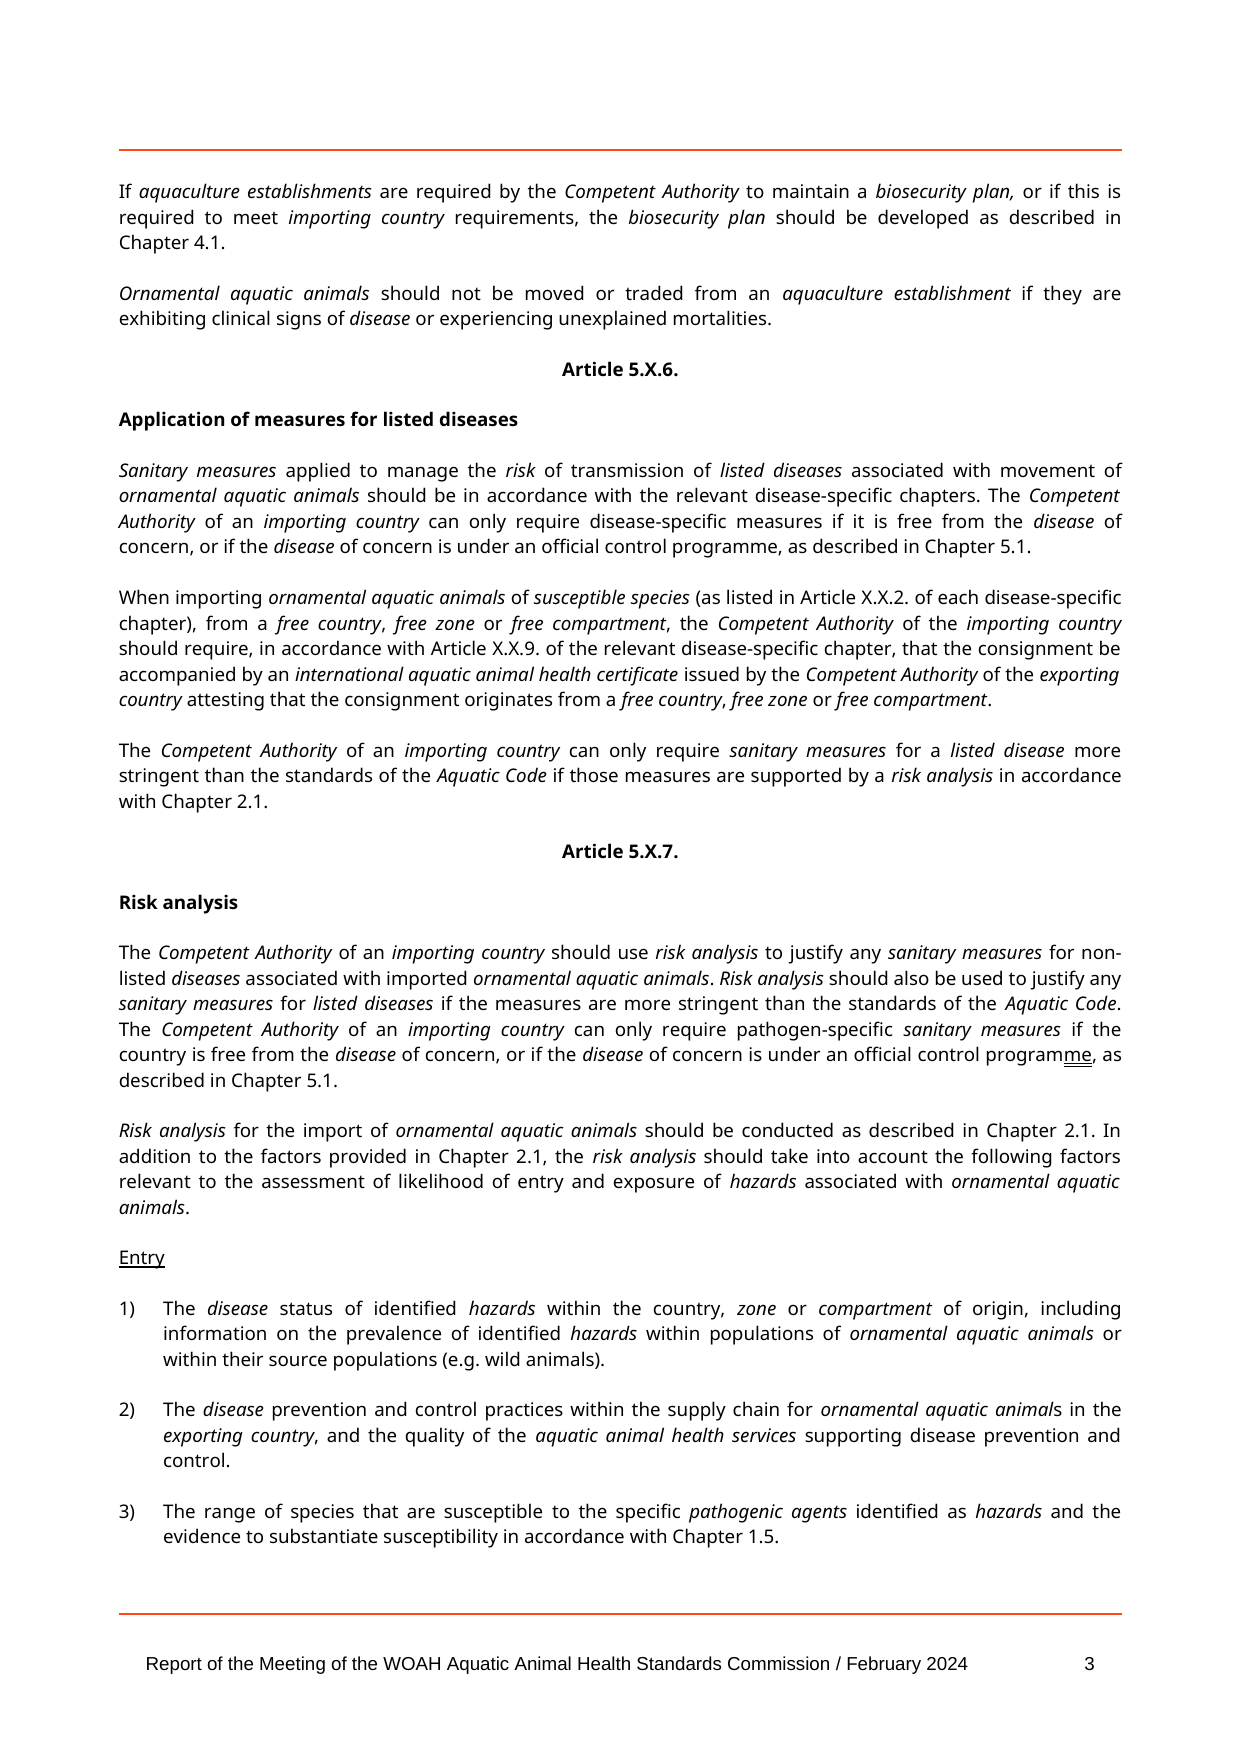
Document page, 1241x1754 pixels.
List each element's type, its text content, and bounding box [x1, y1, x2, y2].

text Risk analysis for the import of ornamental aquatic animals should be conducted as described in Chapter 2.1. In addition to the factors provided in Chapter 2.1, the risk analysis should take into account the following factors relevant to the assessment of likelihood of entry and exposure of hazards associated with ornamental aquatic animals. [118, 1118, 1122, 1220]
text Ornamental aquatic animals should not be moved or traded from an aquaculture establishment if they are exhibiting clinical signs of disease or experiencing unexplained mortalities. [118, 280, 1122, 331]
list 3) The range of species that are susceptible to the specific pathogenic agents identified as hazards and the evidence to substantiate susceptibility in accordance with Chapter 1.5. [118, 1498, 1122, 1549]
text The Competent Authority of an importing country can only require sanitary measures for a listed disease more stringent than the standards of the Aquatic Code if those measures are supported by a risk analysis in accordance with Chapter 2.1. [118, 737, 1122, 813]
title Risk analysis [118, 889, 1122, 914]
text If aquaculture establishments are required by the Competent Authority to maintain a biosecurity plan, or if this is required to meet importing country requirements, the biosecurity plan should be developed as described in Chapter 4.1. [118, 178, 1122, 255]
text When importing ornamental aquatic animals of susceptible species (as listed in Article X.X.2. of each disease-specific chapter), from a free country, free zone or free compartment, the Competent Authority of the importing country should require, in accordance with Article X.X.9. of the relevant disease-specific chapter, that the consignment be accompanied by an international aquatic animal health certificate issued by the Competent Authority of the exporting country attesting that the consignment originates from a free country, free zone or free compartment. [118, 584, 1122, 712]
text Article 5.X.7. [118, 838, 1122, 864]
text Entry [118, 1245, 1122, 1270]
title Application of measures for listed diseases [118, 407, 1122, 432]
text Sanitary measures applied to manage the risk of transmission of listed diseases associated with movement of ornamental aquatic animals should be in accordance with the relevant disease-specific chapters. The Competent Authority of an importing country can only require disease-specific measures if it is free from the disease of concern, or if the disease of concern is under an official control programme, as described in Chapter 5.1. [118, 457, 1122, 559]
list 2) The disease prevention and control practices within the supply chain for ornamental aquatic animals in the exporting country, and the quality of the aquatic animal health services supporting disease prevention and control. [118, 1397, 1122, 1473]
text Article 5.X.6. [118, 356, 1122, 382]
text The Competent Authority of an importing country should use risk analysis to justify any sanitary measures for non-listed diseases associated with imported ornamental aquatic animals. Risk analysis should also be used to justify any sanitary measures for listed diseases if the measures are more stringent than the standards of the Aquatic Code. The Competent Authority of an importing country can only require pathogen-specific sanitary measures if the country is free from the disease of concern, or if the disease of concern is under an official control programme, as described in Chapter 5.1. [118, 939, 1122, 1093]
list 1) The disease status of identified hazards within the country, zone or compartment of origin, including information on the prevalence of identified hazards within populations of ornamental aquatic animals or within their source populations (e.g. wild animals). [118, 1295, 1122, 1372]
